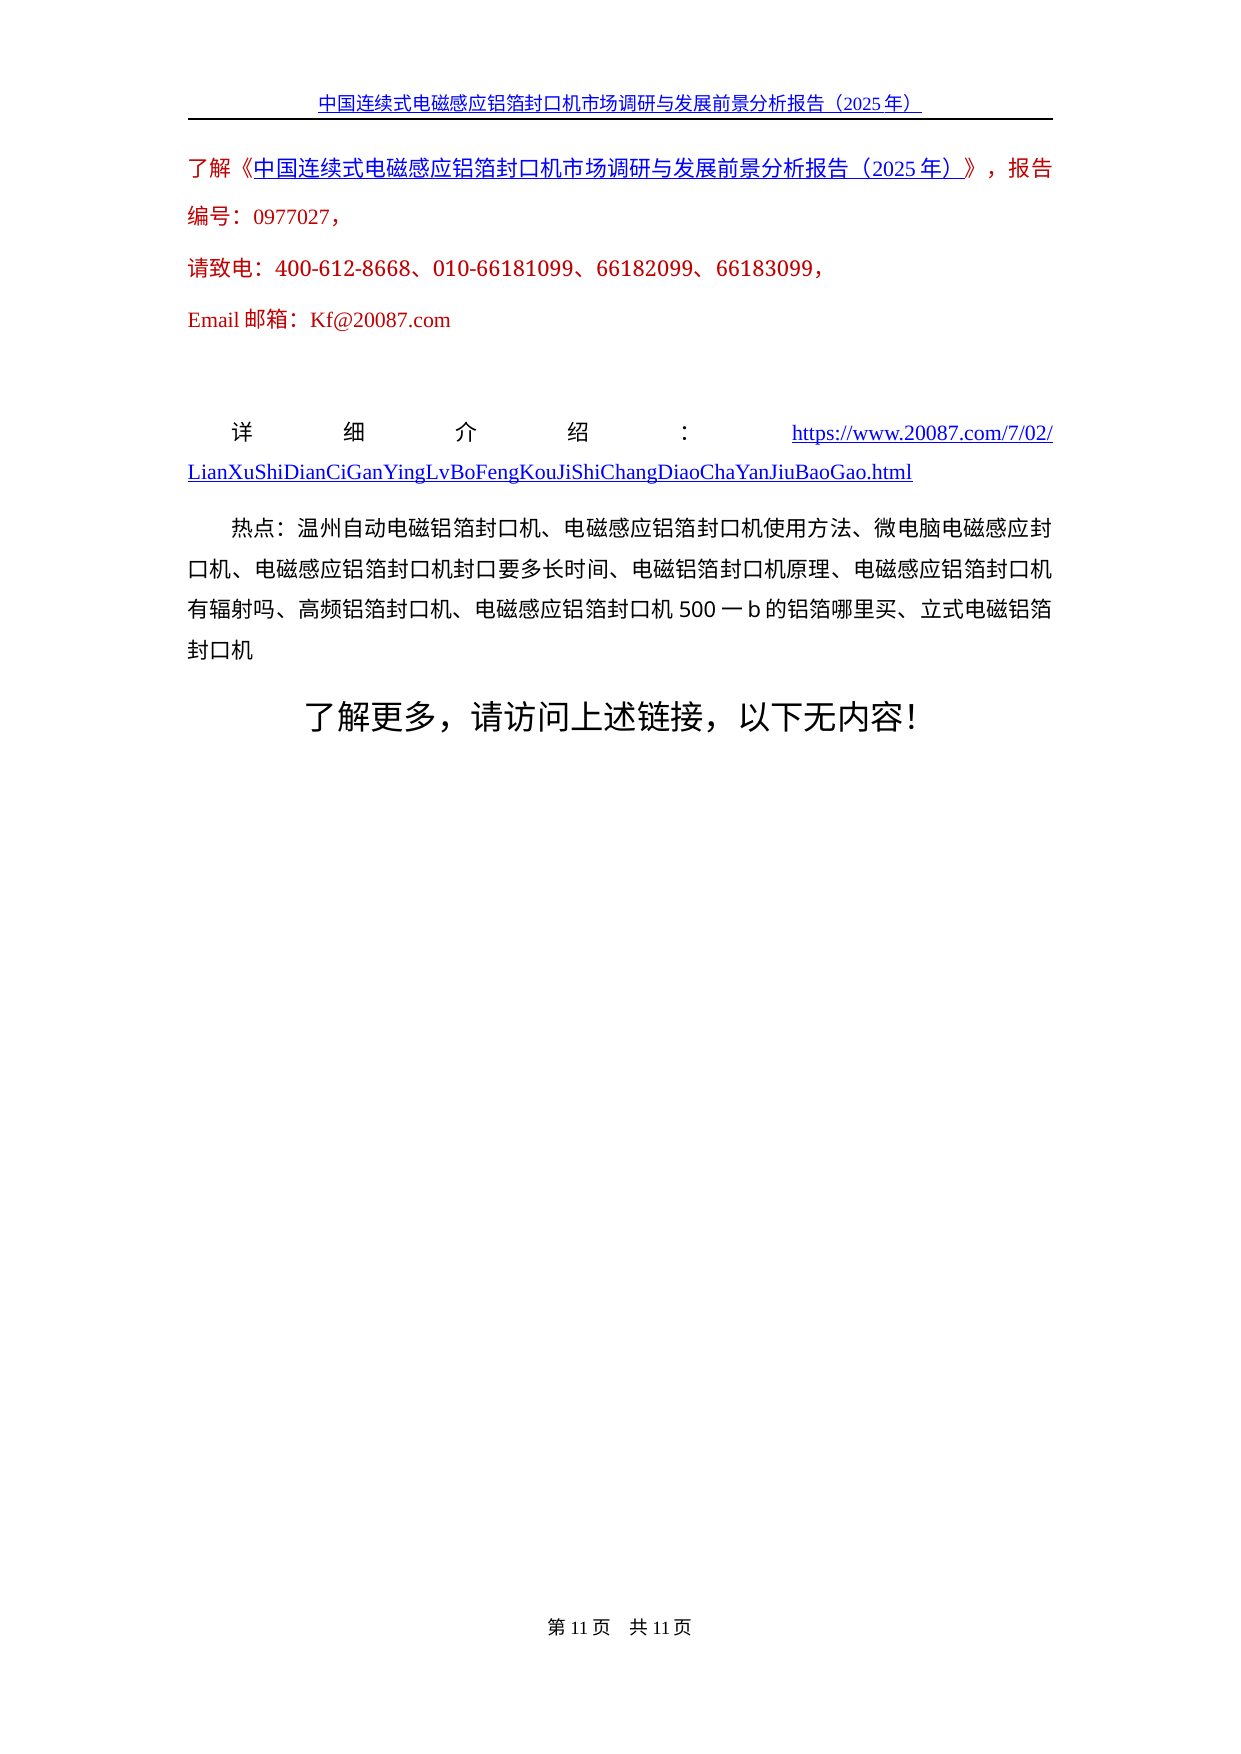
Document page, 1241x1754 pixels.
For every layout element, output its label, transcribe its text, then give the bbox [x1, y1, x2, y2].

text 热点：温州自动电磁铝箔封口机、电磁感应铝箔封口机使用方法、微电脑电磁感应封口机、电磁感应铝箔封口机封口要多长时间、电磁铝箔封口机原理、电磁感应铝箔封口机有辐射吗、高频铝箔封口机、电磁感应铝箔封口机500一b的铝箔哪里买、立式电磁铝箔封口机 [187, 511, 1053, 665]
text 详细介绍：https://www.20087.com/7/02/LianXuShiDianCiGanYingLvBoFengKouJiShiChangDiaoChaYanJiuBaoGao.html [187, 415, 1053, 488]
text 请致电：400-612-8668、010-66181099、66182099、66183099， [187, 251, 1053, 283]
text Email邮箱：Kf@20087.com [187, 302, 1053, 334]
text 了解《中国连续式电磁感应铝箔封口机市场调研与发展前景分析报告（2025年）》，报告编号：0977027， [187, 150, 1053, 231]
title 了解更多，请访问上述链接，以下无内容！ [187, 683, 1053, 748]
